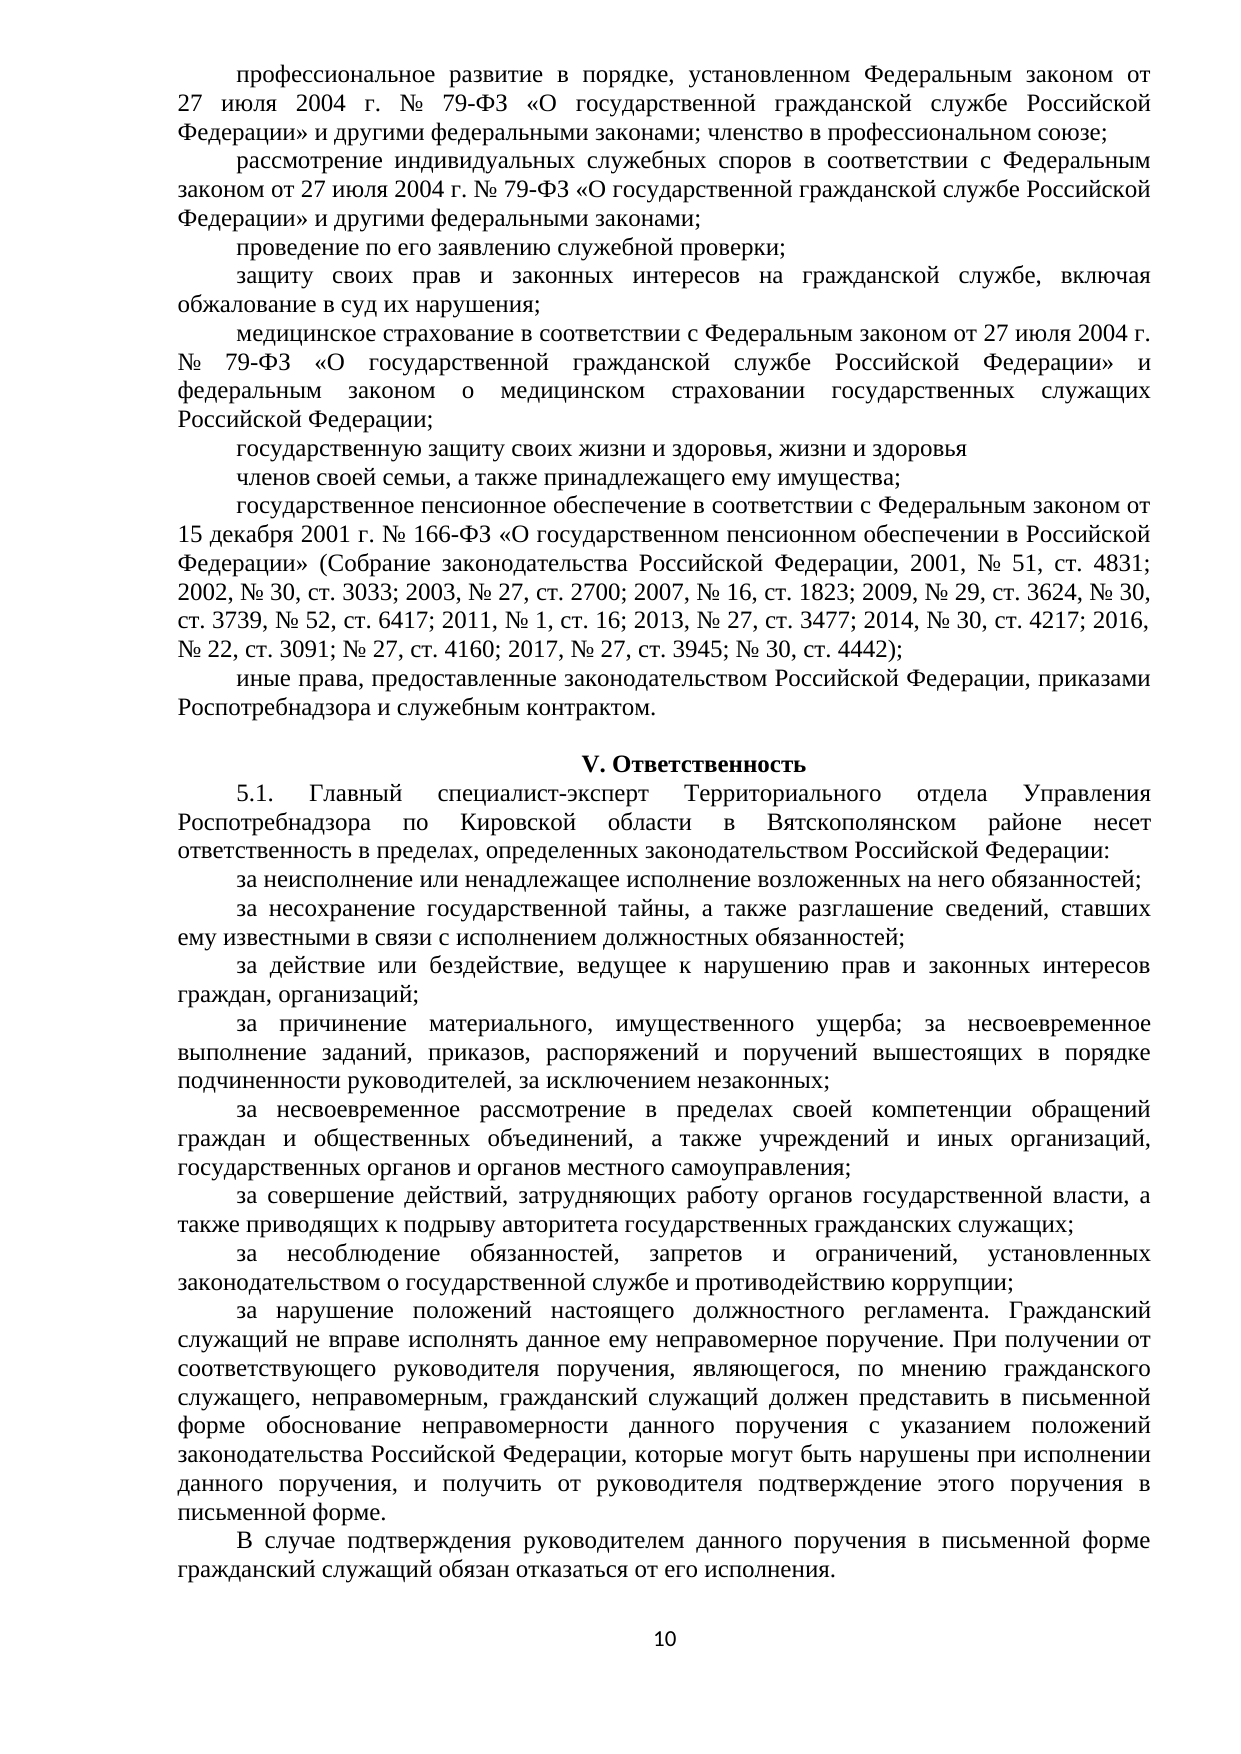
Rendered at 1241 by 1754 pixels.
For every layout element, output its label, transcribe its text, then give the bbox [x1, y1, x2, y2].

text за неисполнение или ненадлежащее исполнение возложенных на него обязанностей; [177, 864, 1152, 893]
text за несвоевременное рассмотрение в пределах своей компетенции обращений граждан и общественных объединений, а также учреждений и иных организаций, государственных органов и органов местного самоуправления; [177, 1094, 1152, 1180]
text защиту своих прав и законных интересов на гражданской службе, включая обжалование в суд их нарушения; [177, 260, 1152, 318]
text профессиональное развитие в порядке, установленном Федеральным законом от 27 июля 2004 г. № 79-ФЗ «О государственной гражданской службе Российской Федерации» и другими федеральными законами; членство в профессиональном союзе; [177, 59, 1152, 145]
text иные права, предоставленные законодательством Российской Федерации, приказами Роспотребнадзора и служебным контрактом. [177, 663, 1152, 720]
text 5.1. Главный специалист-эксперт Территориального отдела Управления Роспотребнадзора по Кировской области в Вятскополянском районе несет ответственность в пределах, определенных законодательством Российской Федерации: [177, 778, 1152, 864]
text за нарушение положений настоящего должностного регламента. Гражданский служащий не вправе исполнять данное ему неправомерное поручение. При получении от соответствующего руководителя поручения, являющегося, по мнению гражданского служащего, неправомерным, гражданский служащий должен представить в письменной форме обоснование неправомерности данного поручения с указанием положений законодательства Российской Федерации, которые могут быть нарушены при исполнении данного поручения, и получить от руководителя подтверждение этого поручения в письменной форме. [177, 1295, 1152, 1525]
text медицинское страхование в соответствии с Федеральным законом от 27 июля 2004 г. № 79-ФЗ «О государственной гражданской службе Российской Федерации» и федеральным законом о медицинском страховании государственных служащих Российской Федерации; [177, 318, 1152, 433]
text В случае подтверждения руководителем данного поручения в письменной форме гражданский служащий обязан отказаться от его исполнения. [177, 1525, 1152, 1583]
text за совершение действий, затрудняющих работу органов государственной власти, а также приводящих к подрыву авторитета государственных гражданских служащих; [177, 1180, 1152, 1238]
text за причинение материального, имущественного ущерба; за несвоевременное выполнение заданий, приказов, распоряжений и поручений вышестоящих в порядке подчиненности руководителей, за исключением незаконных; [177, 1008, 1152, 1094]
text за несоблюдение обязанностей, запретов и ограничений, установленных законодательством о государственной службе и противодействию коррупции; [177, 1238, 1152, 1295]
text за действие или бездействие, ведущее к нарушению прав и законных интересов граждан, организаций; [177, 950, 1152, 1008]
text членов своей семьи, а также принадлежащего ему имущества; [177, 462, 1152, 490]
text государственную защиту своих жизни и здоровья, жизни и здоровья [177, 433, 1152, 462]
text V. Ответственность [177, 749, 1152, 778]
text проведение по его заявлению служебной проверки; [177, 232, 1152, 260]
text за несохранение государственной тайны, а также разглашение сведений, ставших ему известными в связи с исполнением должностных обязанностей; [177, 893, 1152, 950]
text рассмотрение индивидуальных служебных споров в соответствии с Федеральным законом от 27 июля 2004 г. № 79-ФЗ «О государственной гражданской службе Российской Федерации» и другими федеральными законами; [177, 145, 1152, 232]
text государственное пенсионное обеспечение в соответствии с Федеральным законом от 15 декабря 2001 г. № 166-ФЗ «О государственном пенсионном обеспечении в Российской Федерации» (Собрание законодательства Российской Федерации, 2001, № 51, ст. 4831; 2002, № 30, ст. 3033; 2003, № 27, ст. 2700; 2007, № 16, ст. 1823; 2009, № 29, ст. 3624, № 30, ст. 3739, № 52, ст. 6417; 2011, № 1, ст. 16; 2013, № 27, ст. 3477; 2014, № 30, ст. 4217; 2016, № 22, ст. 3091; № 27, ст. 4160; 2017, № 27, ст. 3945; № 30, ст. 4442); [177, 490, 1152, 663]
